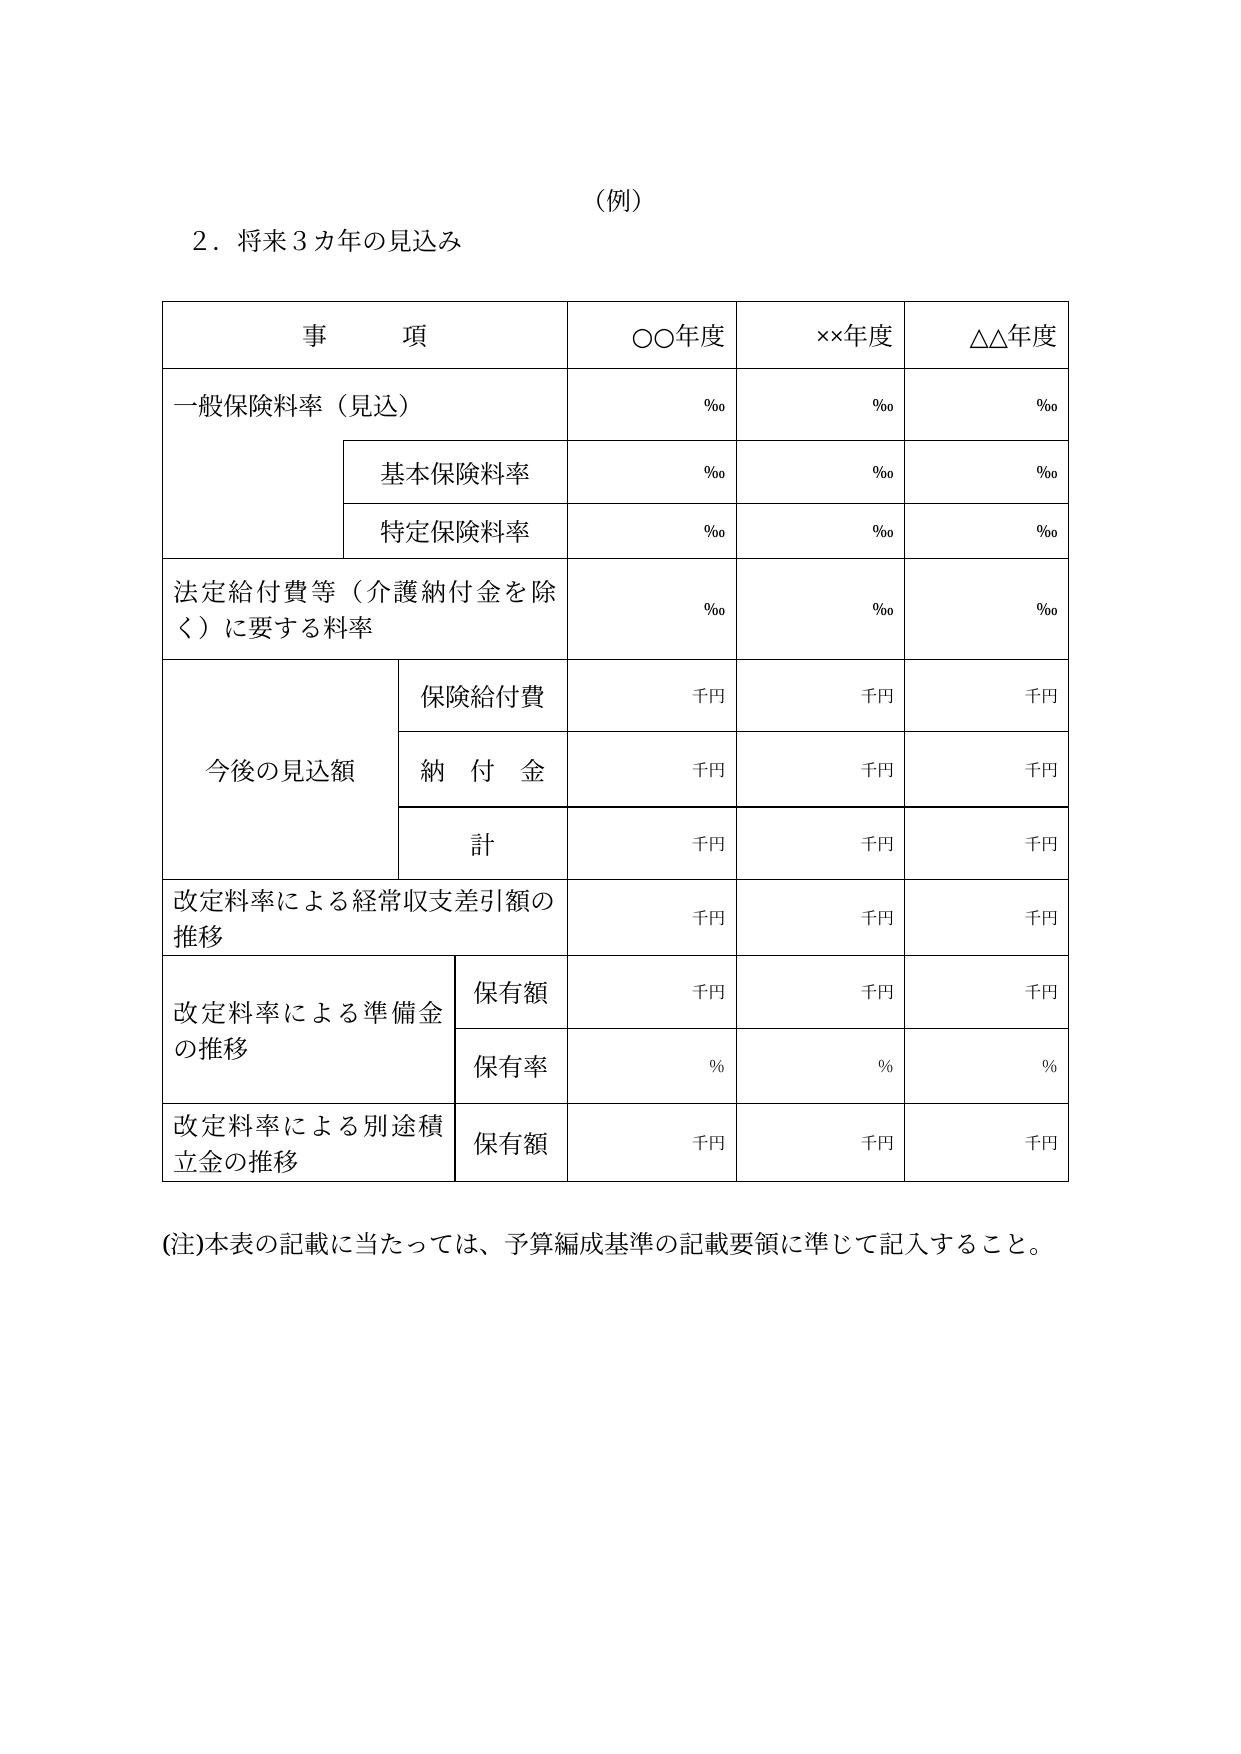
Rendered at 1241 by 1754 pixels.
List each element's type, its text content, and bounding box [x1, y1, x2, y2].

table_cell ％ [568, 1029, 736, 1103]
table_cell 千円 [737, 660, 904, 731]
table_cell 千円 [568, 956, 736, 1028]
table_cell 千円 [568, 1104, 736, 1181]
table_cell ‰ [737, 369, 904, 440]
table_cell 千円 [737, 808, 904, 879]
table_cell 保険給付費 [399, 660, 567, 731]
table_cell 千円 [568, 660, 736, 731]
table_cell ‰ [568, 504, 736, 558]
table_cell 千円 [905, 956, 1068, 1028]
table_cell 千円 [905, 808, 1068, 879]
table_cell ‰ [905, 504, 1068, 558]
table_cell ‰ [568, 559, 736, 658]
table_cell 千円 [737, 732, 904, 806]
table_cell ‰ [905, 559, 1068, 658]
table_cell 今後の見込額 [163, 660, 398, 879]
table_cell 保有額 [456, 1104, 567, 1181]
table_cell 千円 [905, 660, 1068, 731]
table_header ○○年度 [568, 302, 736, 368]
table_cell ‰ [905, 441, 1068, 503]
table_cell 保有額 [456, 956, 567, 1028]
table_cell ‰ [568, 441, 736, 503]
table_cell 改定料率による別途積立金の推移 [163, 1104, 454, 1181]
table_header 事 項 [163, 302, 567, 368]
table_cell 改定料率による経常収支差引額の推移 [163, 880, 567, 955]
text ２．将来３カ年の見込み [162, 220, 1075, 260]
table_cell 千円 [737, 1104, 904, 1181]
table_cell ‰ [737, 559, 904, 658]
table_cell 千円 [905, 732, 1068, 806]
table_header ××年度 [737, 302, 904, 368]
table_cell ‰ [737, 441, 904, 503]
table_cell 法定給付費等（介護納付金を除く）に要する料率 [163, 559, 567, 658]
table_cell 千円 [568, 732, 736, 806]
table_cell 千円 [737, 880, 904, 955]
table_cell 納 付 金 [399, 732, 567, 806]
text (注)本表の記載に当たっては、予算編成基準の記載要領に準じて記入すること。 [162, 1222, 1075, 1263]
table_cell 基本保険料率 [344, 441, 567, 503]
table_cell 千円 [737, 956, 904, 1028]
table_cell ％ [905, 1029, 1068, 1103]
table_cell ‰ [737, 504, 904, 558]
table_header △△年度 [905, 302, 1068, 368]
table_cell 一般保険料率（見込） [163, 369, 567, 440]
table_cell 千円 [568, 880, 736, 955]
table_cell 千円 [905, 880, 1068, 955]
table_cell 保有率 [456, 1029, 567, 1103]
text （例） [162, 179, 1075, 220]
table_cell ‰ [568, 369, 736, 440]
table_cell 改定料率による準備金の推移 [163, 956, 454, 1103]
table_cell 計 [399, 808, 567, 879]
table_cell 千円 [905, 1104, 1068, 1181]
table_cell ％ [737, 1029, 904, 1103]
table_cell 特定保険料率 [344, 504, 567, 558]
table_cell [163, 440, 343, 558]
table_cell ‰ [905, 369, 1068, 440]
table_cell 千円 [568, 808, 736, 879]
